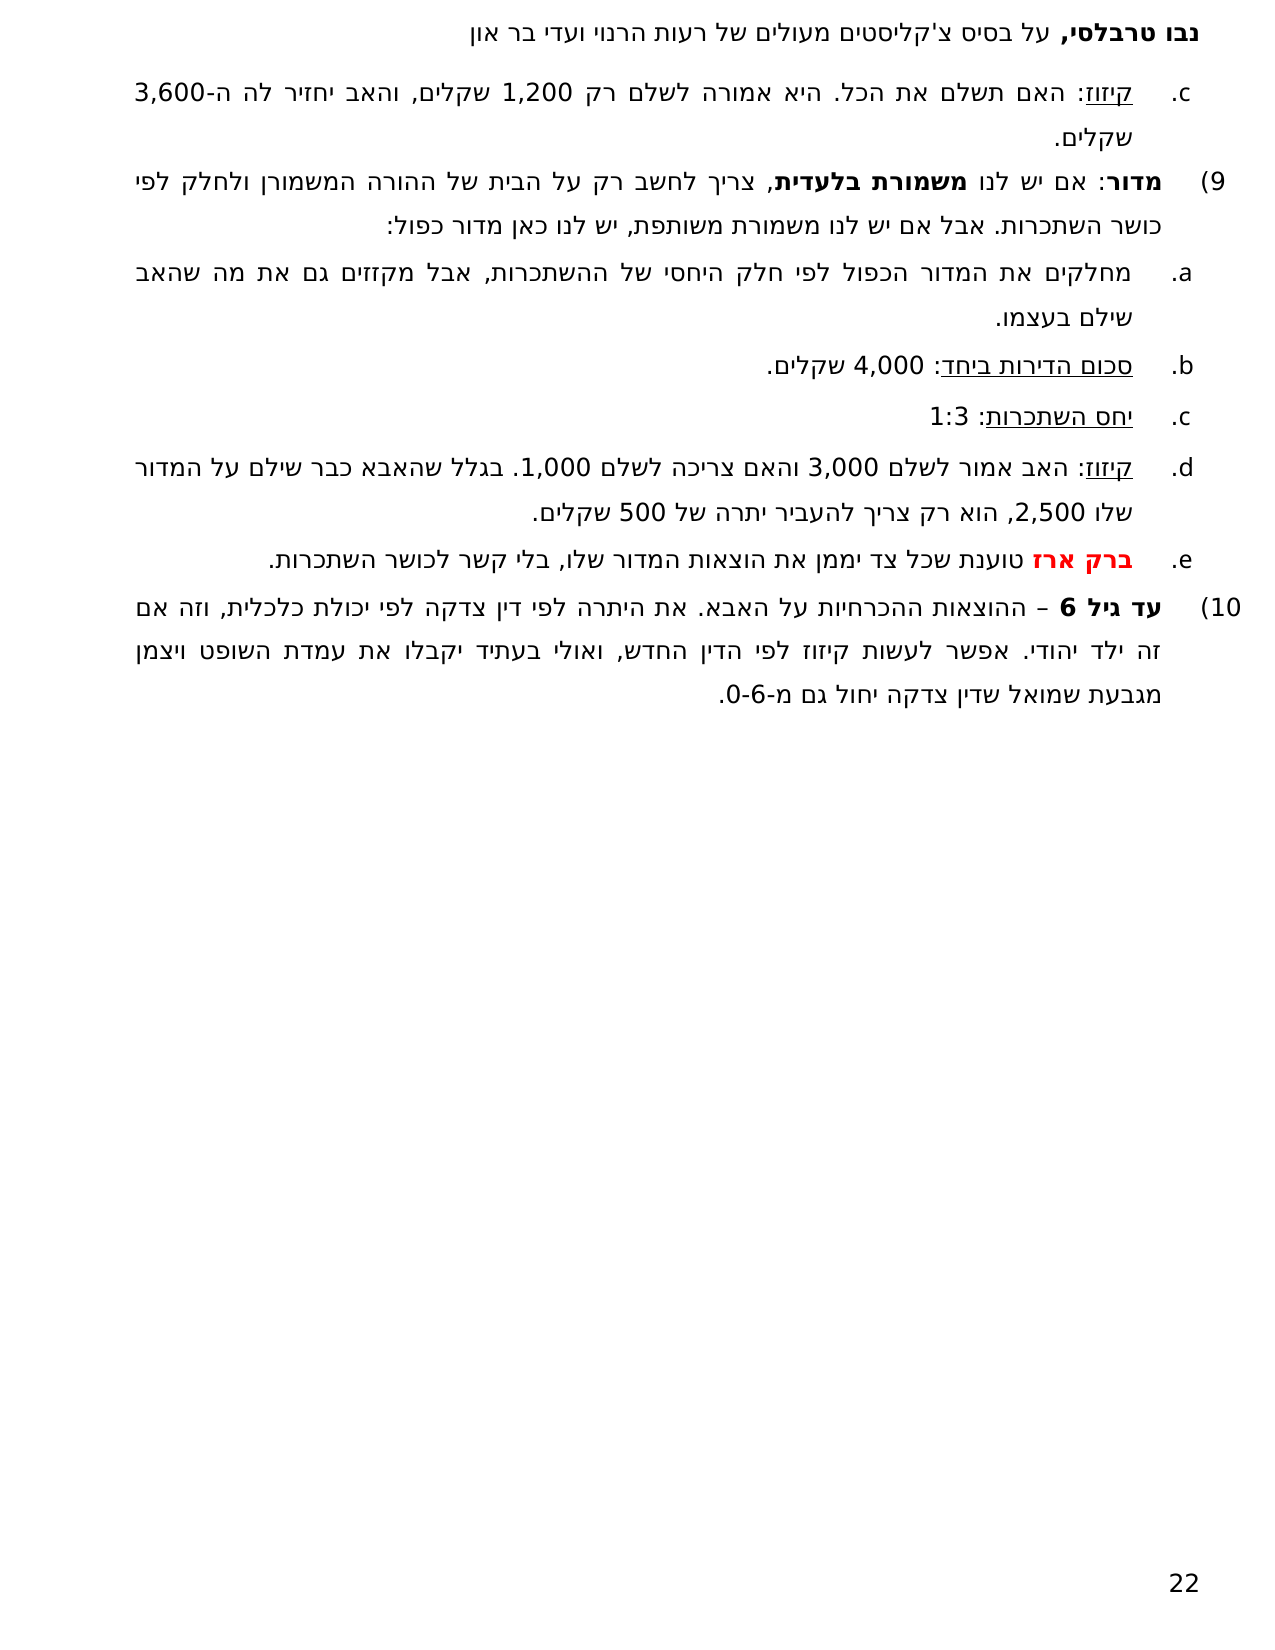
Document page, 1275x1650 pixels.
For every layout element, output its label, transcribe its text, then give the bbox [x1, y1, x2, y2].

list קיזוז: האב אמור לשלם 3,000 והאם צריכה לשלם 1,000. בגלל שהאבא כבר שילם על המדור שלו 2,500, הוא רק צריך להעביר יתרה של 500 שקלים. [134, 449, 1170, 527]
list סכום הדירות ביחד: 4,000 שקלים. [134, 347, 1170, 381]
list ברק ארז טוענת שכל צד יממן את הוצאות המדור שלו, בלי קשר לכושר השתכרות. [134, 542, 1170, 576]
list יחס השתכרות: 1:3 [134, 398, 1170, 432]
list מחלקים את המדור הכפול לפי חלק היחסי של ההשתכרות, אבל מקזזים גם את מה שהאב שילם בעצמו. [134, 255, 1170, 333]
list מדור: אם יש לנו משמורת בלעדית, צריך לחשב רק על הבית של ההורה המשמורן ולחלק לפי כושר השתכרות. אבל אם יש לנו משמורת משותפת, יש לנו כאן מדור כפול: [134, 167, 1200, 240]
list עד גיל 6 – ההוצאות ההכרחיות על האבא. את היתרה לפי דין צדקה לפי יכולת כלכלית, וזה אם זה ילד יהודי. אפשר לעשות קיזוז לפי הדין החדש, ואולי בעתיד יקבלו את עמדת השופט ויצמן מגבעת שמואל שדין צדקה יחול גם מ-0-6. [134, 593, 1200, 709]
list קיזוז: האם תשלם את הכל. היא אמורה לשלם רק 1,200 שקלים, והאב יחזיר לה ה-3,600 שקלים. [134, 75, 1170, 153]
